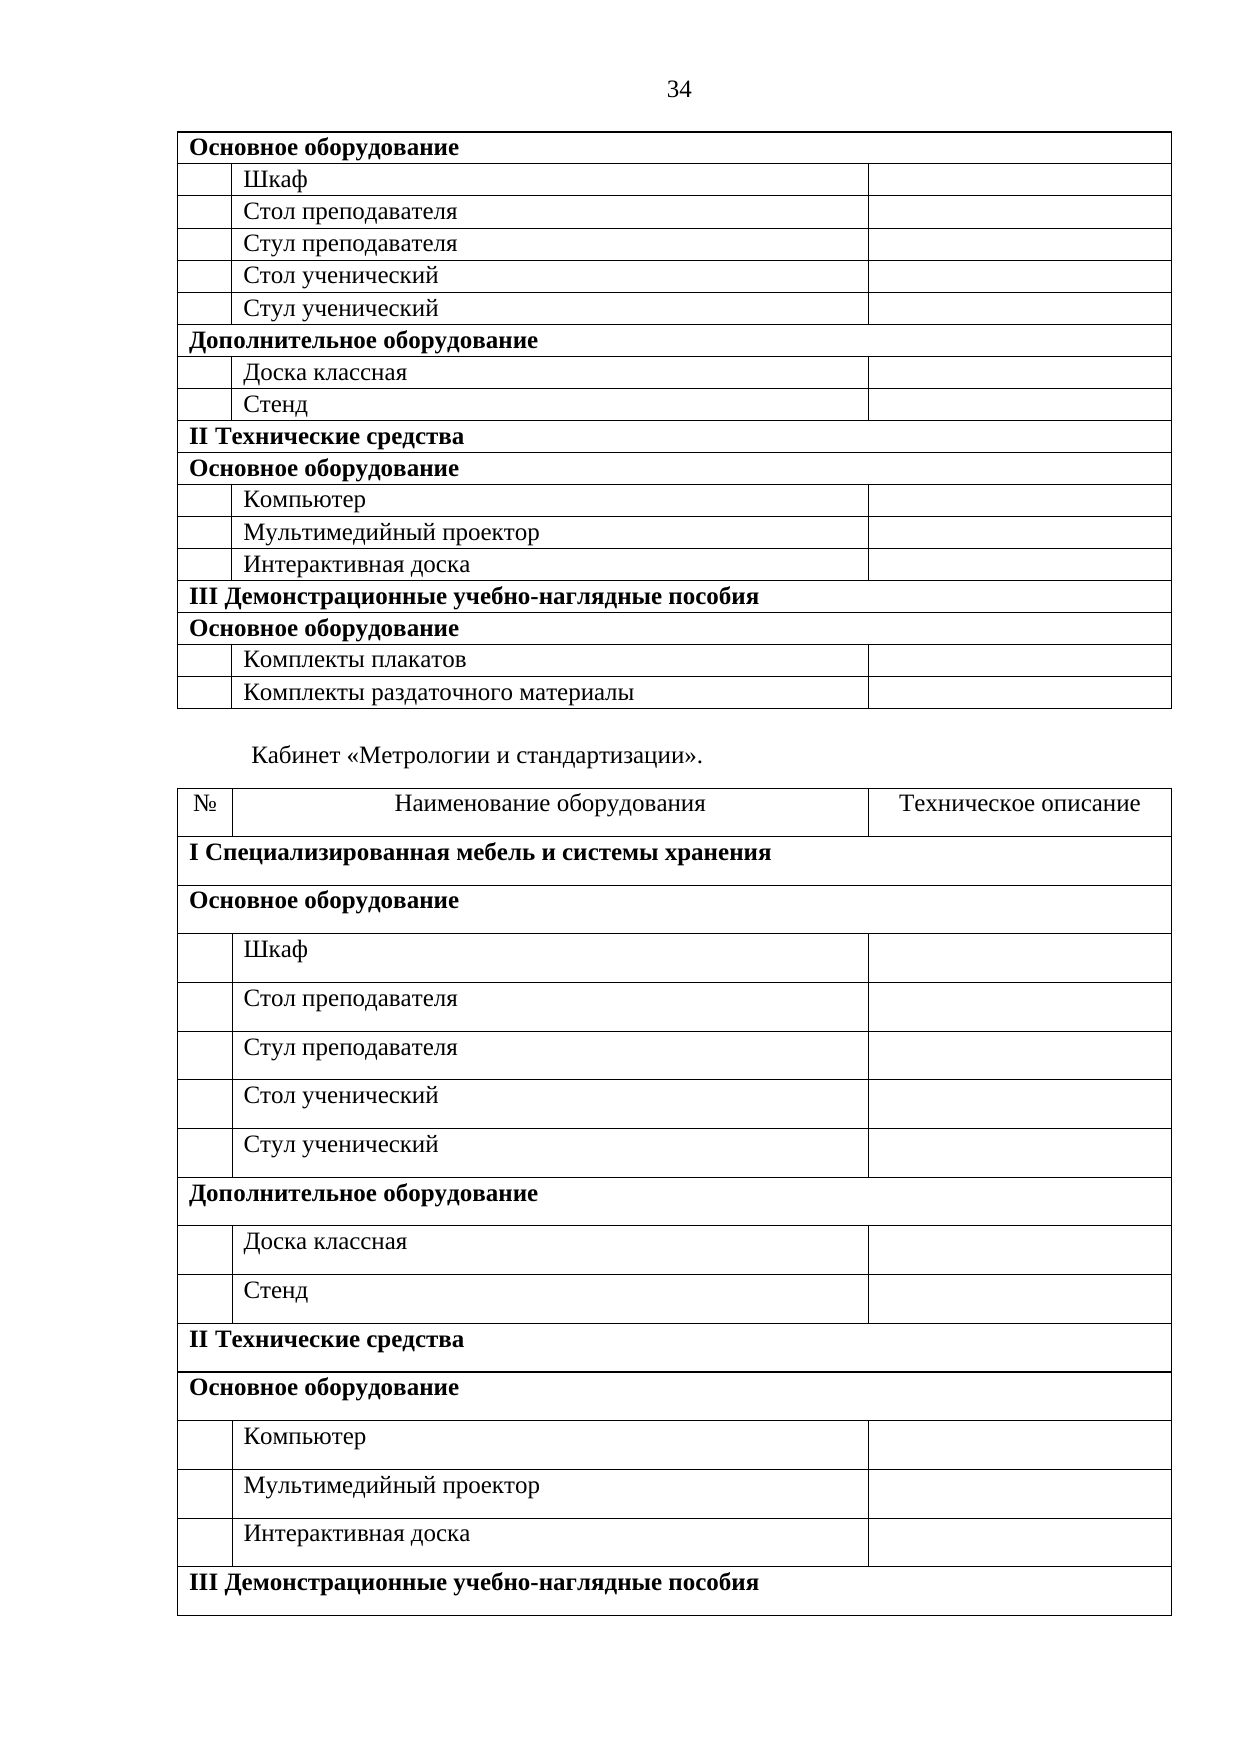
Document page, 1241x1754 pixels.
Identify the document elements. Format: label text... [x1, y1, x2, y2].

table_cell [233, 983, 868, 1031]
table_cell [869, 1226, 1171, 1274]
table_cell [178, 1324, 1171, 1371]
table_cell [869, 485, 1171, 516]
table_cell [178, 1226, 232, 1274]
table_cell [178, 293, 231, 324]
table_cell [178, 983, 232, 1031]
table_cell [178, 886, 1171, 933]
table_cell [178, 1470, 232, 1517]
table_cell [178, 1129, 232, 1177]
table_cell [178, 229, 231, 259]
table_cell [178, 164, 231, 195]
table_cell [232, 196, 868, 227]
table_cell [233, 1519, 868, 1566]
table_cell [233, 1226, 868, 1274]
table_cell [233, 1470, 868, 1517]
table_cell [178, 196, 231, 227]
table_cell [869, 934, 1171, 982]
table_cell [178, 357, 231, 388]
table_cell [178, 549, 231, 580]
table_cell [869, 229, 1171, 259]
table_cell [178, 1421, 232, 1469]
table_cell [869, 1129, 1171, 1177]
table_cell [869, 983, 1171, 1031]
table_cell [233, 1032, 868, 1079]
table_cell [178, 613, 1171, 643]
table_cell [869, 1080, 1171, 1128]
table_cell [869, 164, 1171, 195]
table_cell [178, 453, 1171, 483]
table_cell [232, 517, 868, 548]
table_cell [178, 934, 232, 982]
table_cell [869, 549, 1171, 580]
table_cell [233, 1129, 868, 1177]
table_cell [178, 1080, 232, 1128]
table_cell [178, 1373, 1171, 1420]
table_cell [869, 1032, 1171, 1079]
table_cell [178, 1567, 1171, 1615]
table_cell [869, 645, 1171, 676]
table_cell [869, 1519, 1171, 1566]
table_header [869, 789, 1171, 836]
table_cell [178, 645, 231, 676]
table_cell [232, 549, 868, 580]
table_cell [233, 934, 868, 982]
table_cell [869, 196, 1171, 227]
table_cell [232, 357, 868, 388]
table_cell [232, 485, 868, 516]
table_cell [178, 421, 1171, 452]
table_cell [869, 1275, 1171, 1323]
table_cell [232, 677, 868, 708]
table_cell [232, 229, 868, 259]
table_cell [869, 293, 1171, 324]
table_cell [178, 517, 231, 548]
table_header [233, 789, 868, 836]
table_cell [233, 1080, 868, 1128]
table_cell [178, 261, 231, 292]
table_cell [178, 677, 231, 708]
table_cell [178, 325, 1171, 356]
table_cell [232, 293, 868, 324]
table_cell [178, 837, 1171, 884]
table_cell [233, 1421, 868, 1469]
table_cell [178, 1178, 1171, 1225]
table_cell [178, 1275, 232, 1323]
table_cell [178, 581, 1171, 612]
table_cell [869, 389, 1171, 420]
text Кабинет «Метрологии и стандартизации». [177, 740, 1181, 768]
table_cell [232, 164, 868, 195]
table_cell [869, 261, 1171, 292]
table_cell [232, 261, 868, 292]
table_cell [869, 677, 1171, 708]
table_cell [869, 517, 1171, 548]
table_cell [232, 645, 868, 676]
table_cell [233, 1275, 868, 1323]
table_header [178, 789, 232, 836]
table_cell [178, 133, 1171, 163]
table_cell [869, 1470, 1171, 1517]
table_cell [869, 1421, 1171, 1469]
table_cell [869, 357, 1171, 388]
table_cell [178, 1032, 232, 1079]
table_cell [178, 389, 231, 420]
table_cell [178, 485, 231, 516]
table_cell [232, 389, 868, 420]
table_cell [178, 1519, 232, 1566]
